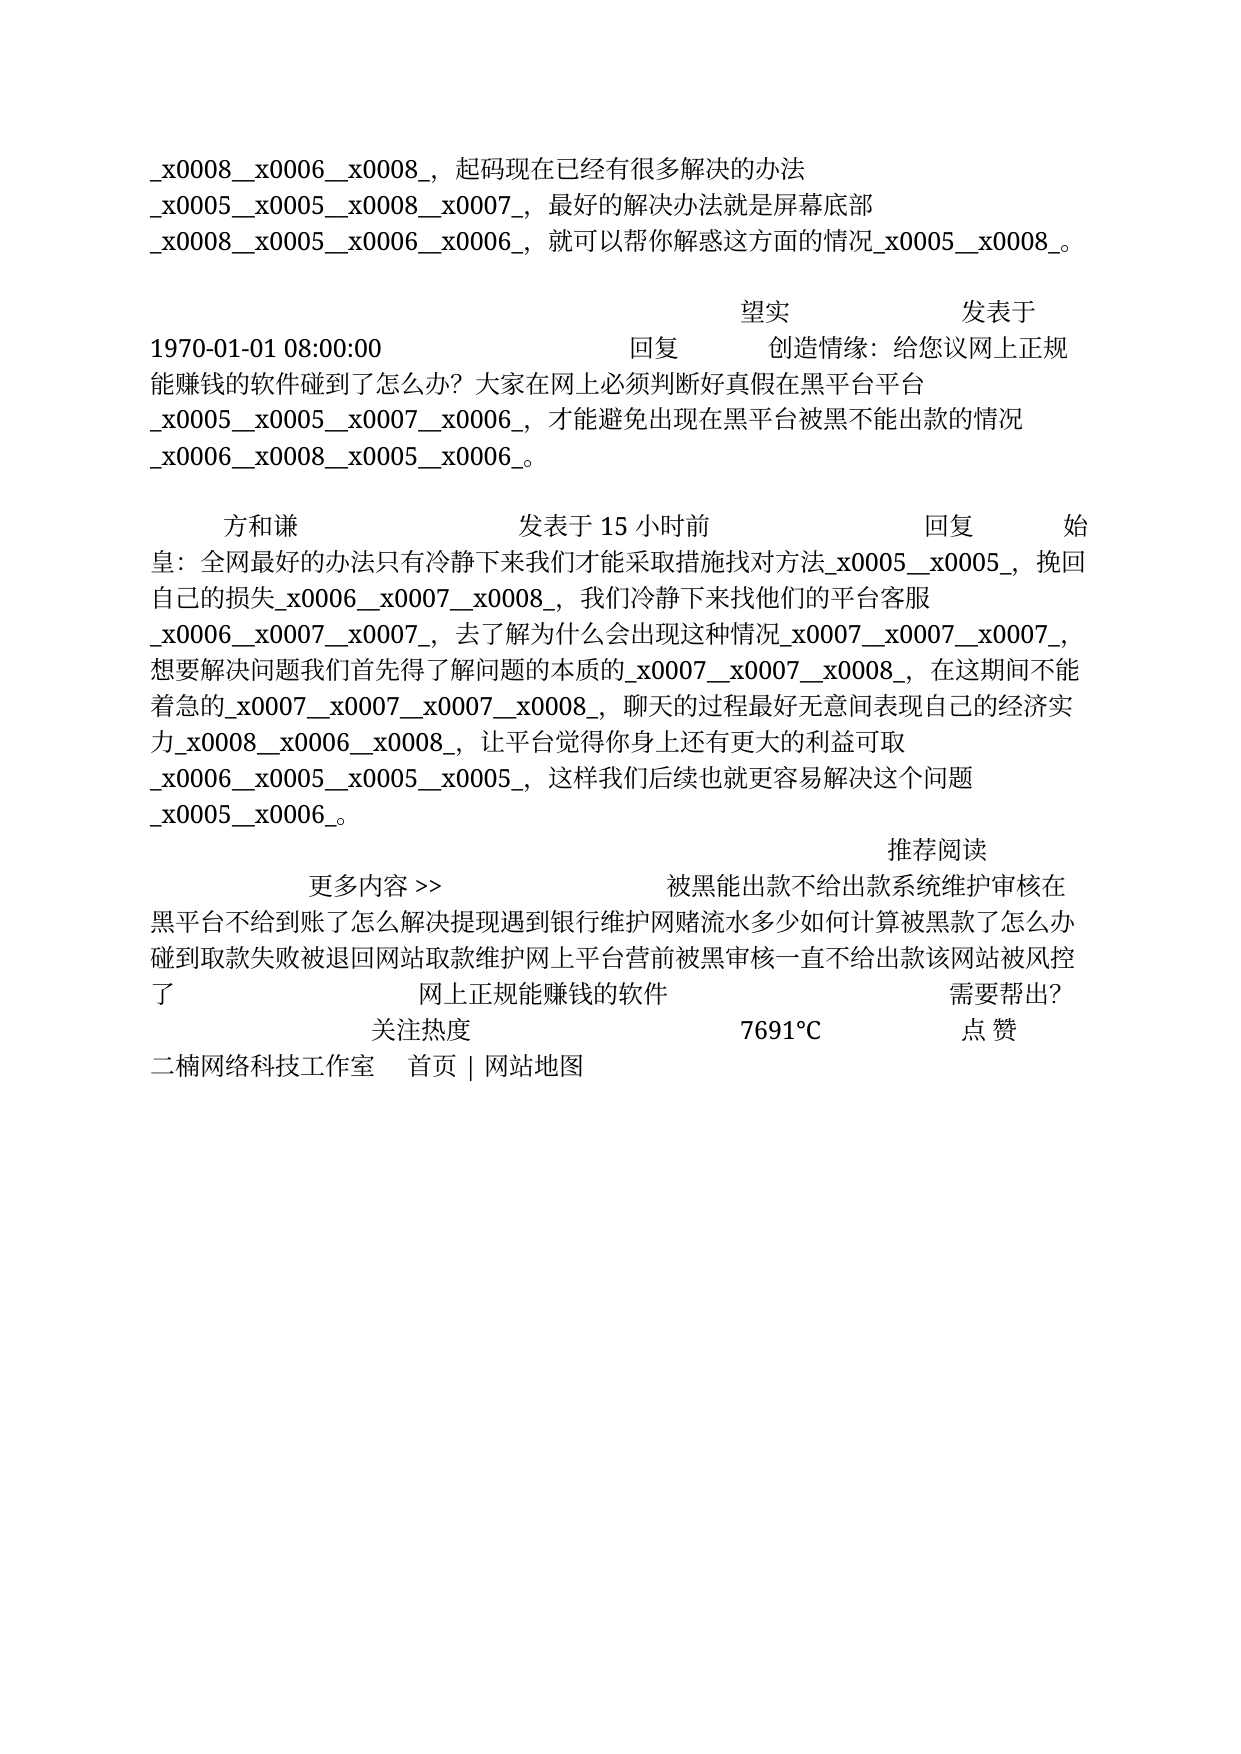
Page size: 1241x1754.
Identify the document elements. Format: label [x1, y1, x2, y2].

text [150, 150, 1090, 1083]
